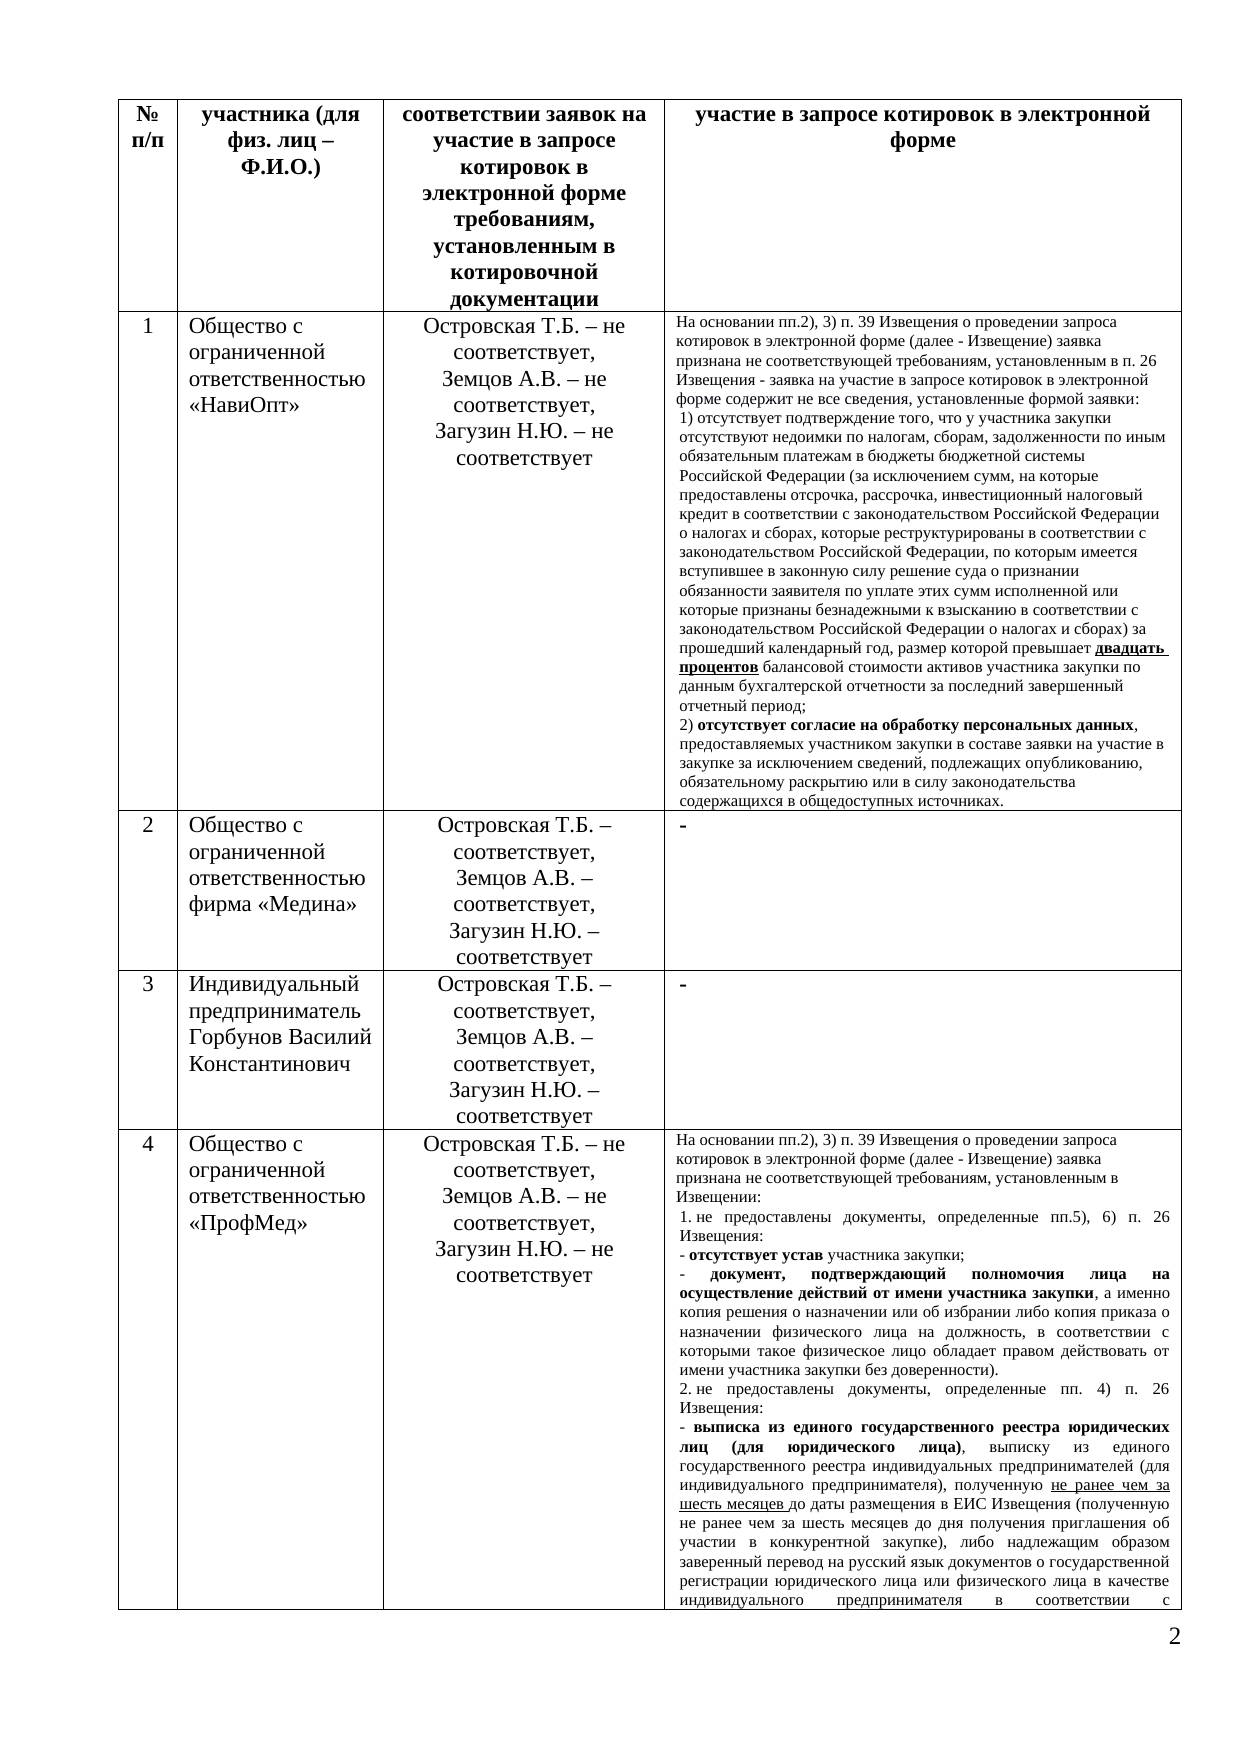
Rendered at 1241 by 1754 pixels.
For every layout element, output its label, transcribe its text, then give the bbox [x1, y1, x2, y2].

table_cell На основании пп.2), 3) п. 39 Извещения о проведении запроса котировок в электронной форме (далее - Извещение) заявка признана не соответствующей требованиям, установленным в п. 26 Извещения - заявка на участие в запросе котировок в электронной форме содержит не все сведения, установленные формой заявки: 1) отсутствует подтверждение того, что у участника закупки отсутствуют недоимки по налогам, сборам, задолженности по иным обязательным платежам в бюджеты бюджетной системы Российской Федерации (за исключением сумм, на которые предоставлены отсрочка, рассрочка, инвестиционный налоговый кредит в соответствии с законодательством Российской Федерации о налогах и сборах, которые реструктурированы в соответствии с законодательством Российской Федерации, по которым имеется вступившее в законную силу решение суда о признании обязанности заявителя по уплате этих сумм исполненной или которые признаны безнадежными к взысканию в соответствии с законодательством Российской Федерации о налогах и сборах) за прошедший календарный год, размер которой превышает двадцать процентов балансовой стоимости активов участника закупки по данным бухгалтерской отчетности за последний завершенный отчетный период; 2) отсутствует согласие на обработку персональных данных, предоставляемых участником закупки в составе заявки на участие в закупке за исключением сведений, подлежащих опубликованию, обязательному раскрытию или в силу законодательства содержащихся в общедоступных источниках. [665, 312, 1181, 810]
table_cell 1 [119, 312, 177, 810]
table_cell 4 [119, 1130, 177, 1609]
table_header №№ п/п [119, 100, 177, 311]
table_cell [384, 1130, 664, 1609]
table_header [384, 100, 664, 311]
table_cell Общество с ограниченной ответственностью фирма «Медина» [178, 811, 383, 969]
table_cell - [665, 971, 1181, 1129]
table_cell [665, 1130, 1181, 1609]
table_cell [178, 1130, 383, 1609]
table_cell Индивидуальный предприниматель Горбунов Василий Константинович [178, 971, 383, 1129]
table_cell - [665, 811, 1181, 969]
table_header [178, 100, 383, 311]
table_cell 3 [119, 971, 177, 1129]
table_cell Островская Т.Б. –соответствует, Земцов А.В. –соответствует, Загузин Н.Ю. –соответствует [384, 971, 664, 1129]
table_cell Островская Т.Б. – не соответствует, Земцов А.В. – не соответствует, Загузин Н.Ю. – не соответствует [384, 312, 664, 810]
table_cell 2 [119, 811, 177, 969]
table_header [665, 100, 1181, 311]
table_cell Островская Т.Б. – соответствует, Земцов А.В. – соответствует, Загузин Н.Ю. – соответствует [384, 811, 664, 969]
table_cell Общество с ограниченной ответственностью «НавиОпт» [178, 312, 383, 810]
